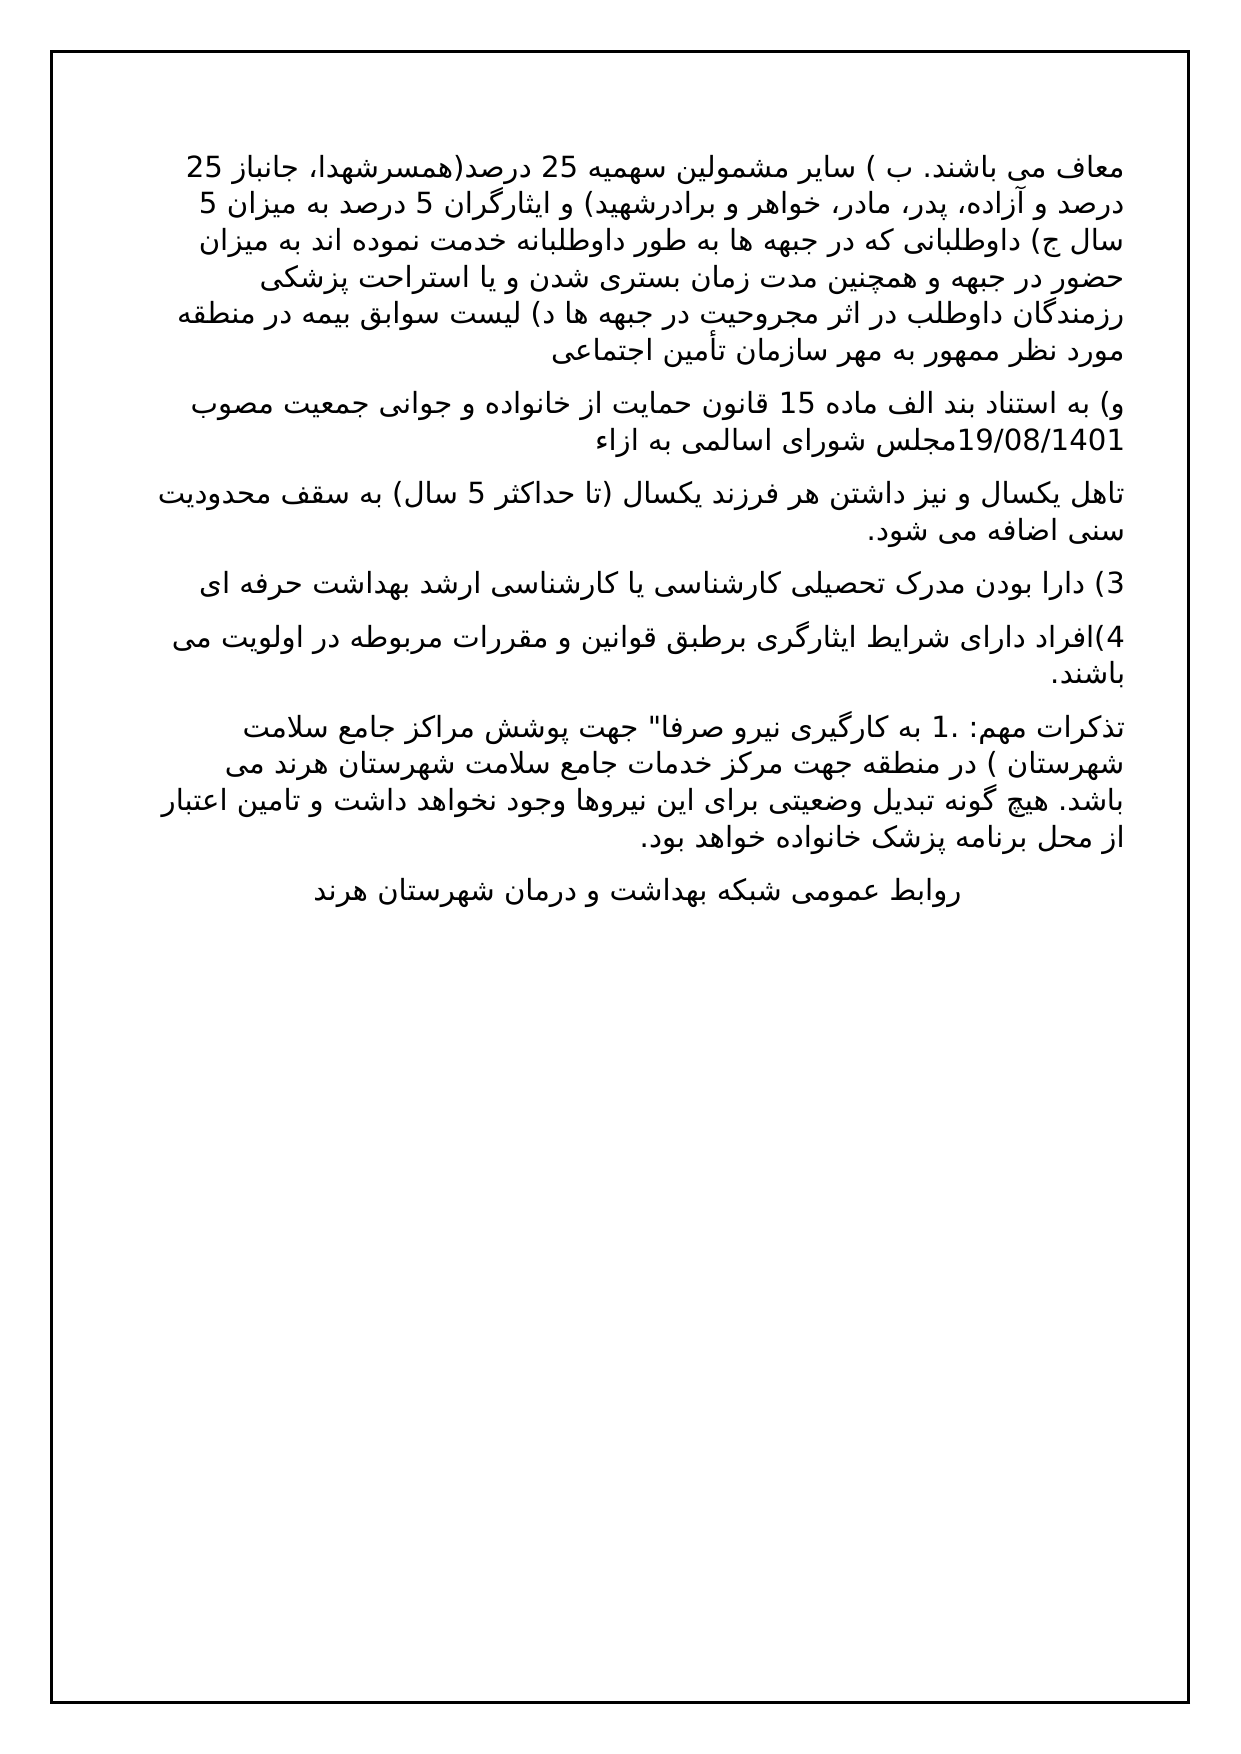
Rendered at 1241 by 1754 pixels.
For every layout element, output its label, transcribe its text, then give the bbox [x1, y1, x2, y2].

text 3) دارا بودن مدرک تحصیلی کارشناسی یا کارشناسی ارشد بهداشت حرفه ای [150, 567, 1125, 601]
text تاهل یکسال و نیز داشتن هر فرزند یکسال (تا حداکثر 5 سال) به سقف محدودیت سنی اضافه می شود. [150, 477, 1125, 547]
text تذکرات مهم: .1 به کارگیری نیرو صرفا" جهت پوشش مراکز جامع سلامت شهرستان ) در منطقه جهت مرکز خدمات جامع سلامت شهرستان هرند می باشد. هیچ گونه تبدیل وضعیتی برای این نیروها وجود نخواهد داشت و تامین اعتبار از محل برنامه پزشک خانواده خواهد بود. [150, 710, 1125, 854]
text 4)افراد دارای شرایط ایثارگری برطبق قوانین و مقررات مربوطه در اولویت می باشند. [150, 620, 1125, 691]
text روابط عمومی شبکه بهداشت و درمان شهرستان هرند [150, 873, 1125, 907]
text و) به استناد بند الف ماده 15 قانون حمایت از خانواده و جوانی جمعیت مصوب 19/08/1401مجلس شورای اسالمی به ازاء [150, 387, 1125, 457]
text معاف می باشند. ب ) سایر مشمولین سهمیه 25 درصد(همسرشهدا، جانباز 25 درصد و آزاده، پدر، مادر، خواهر و برادرشهید) و ایثارگران 5 درصد به میزان 5 سال ج) داوطلبانی که در جبهه ها به طور داوطلبانه خدمت نموده اند به میزان حضور در جبهه و همچنین مدت زمان بستری شدن و یا استراحت پزشکی رزمندگان داوطلب در اثر مجروحیت در جبهه ها د) لیست سوابق بیمه در منطقه مورد نظر ممهور به مهر سازمان تأمین اجتماعی [150, 150, 1125, 367]
